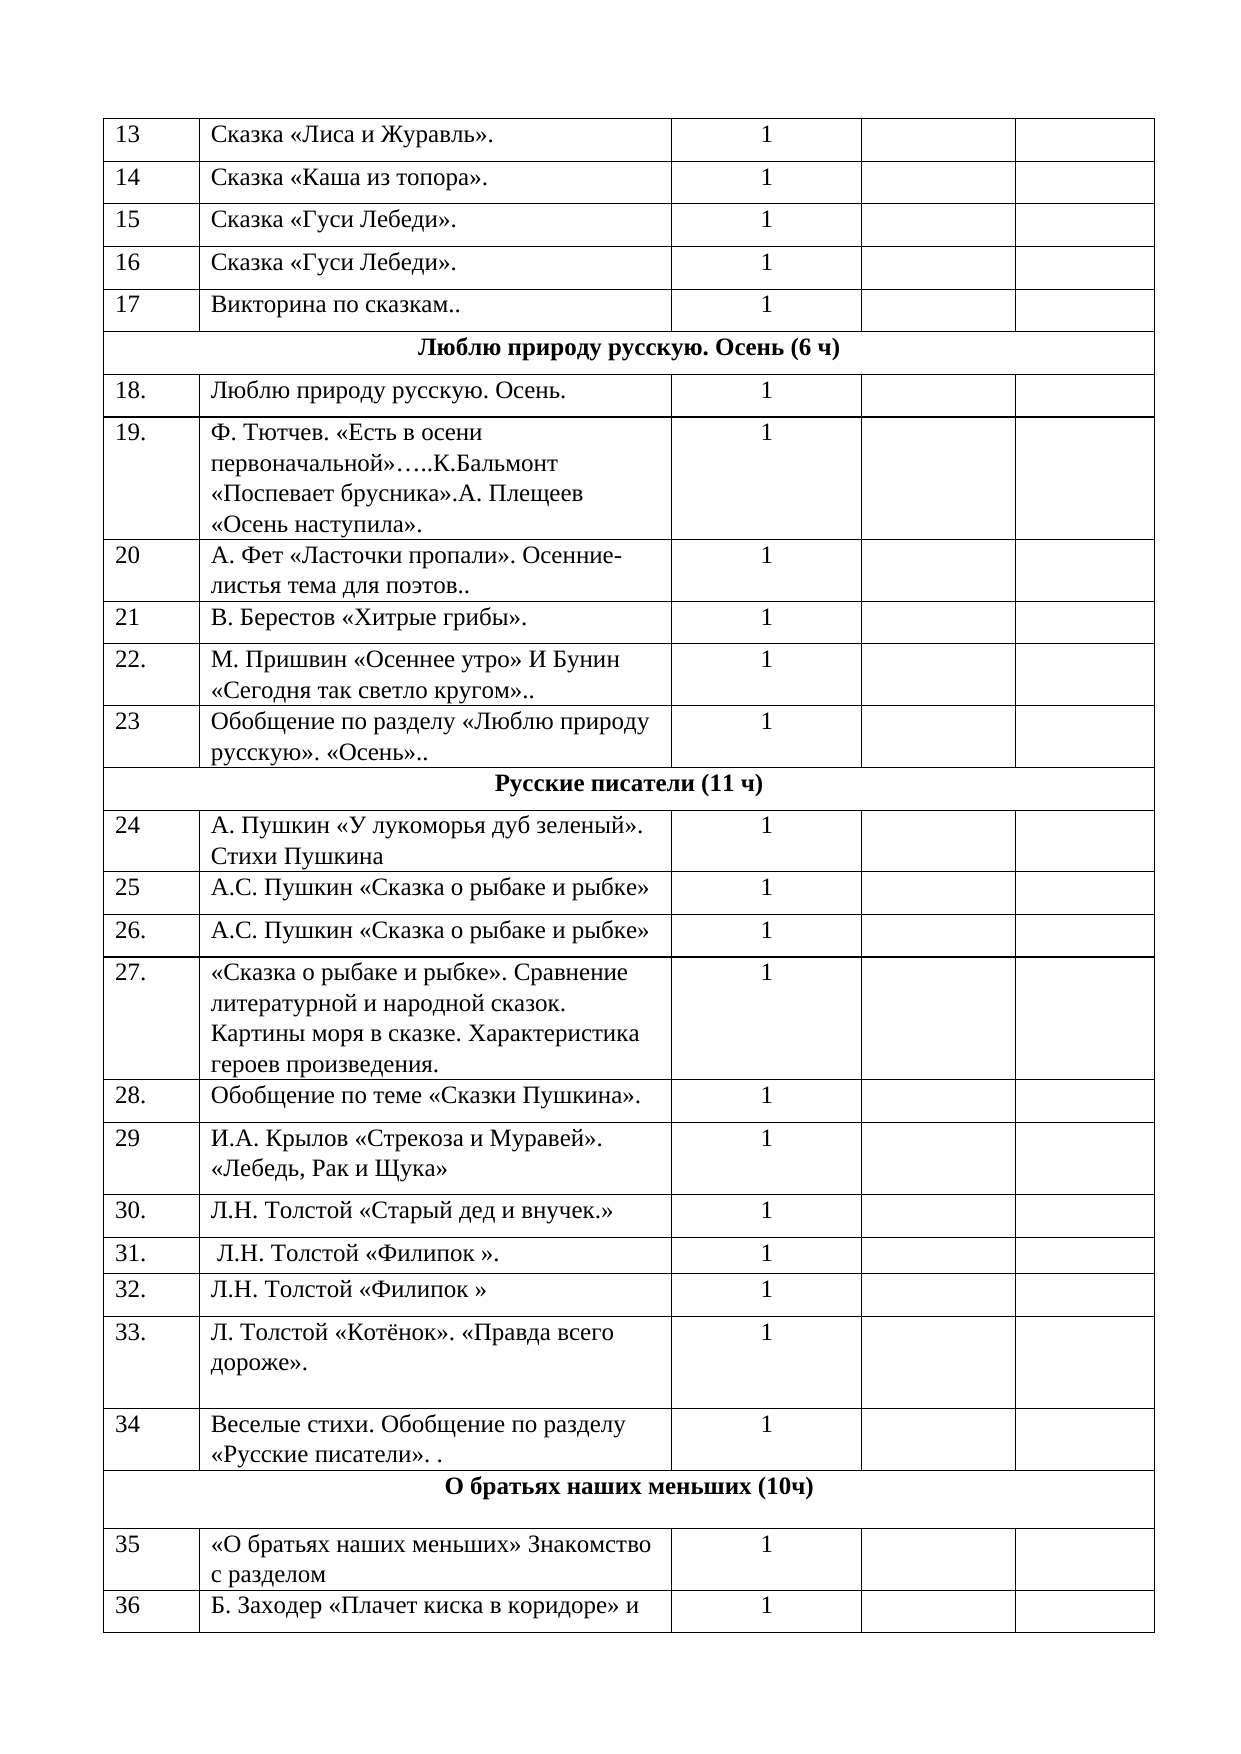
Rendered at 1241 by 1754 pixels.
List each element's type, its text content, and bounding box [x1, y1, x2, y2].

table_cell 1 [672, 290, 861, 331]
table_cell 25 [104, 872, 199, 914]
table_cell 1 [672, 958, 861, 1079]
table_cell И.А. Крылов «Стрекоза и Муравей». «Лебедь, Рак и Щука» [200, 1123, 671, 1194]
table_cell [1016, 162, 1154, 203]
table_cell 17 [104, 290, 199, 331]
table_cell [862, 204, 1015, 246]
table_cell Сказка «Гуси Лебеди». [200, 247, 671, 288]
table_cell Обобщение по теме «Сказки Пушкина». [200, 1080, 671, 1122]
table_cell [1016, 1080, 1154, 1122]
table_cell А.С. Пушкин «Сказка о рыбаке и рыбке» [200, 915, 671, 956]
table_cell [862, 1123, 1015, 1194]
table_cell 14 [104, 162, 199, 203]
table_cell 1 [672, 1409, 861, 1470]
table_cell 1 [672, 872, 861, 914]
table_cell [862, 915, 1015, 956]
table_cell [1016, 247, 1154, 288]
table_cell 1 [672, 418, 861, 539]
table_cell 21 [104, 602, 199, 643]
table_cell 1 [672, 162, 861, 203]
table_cell 1 [672, 119, 861, 161]
table_cell [1016, 915, 1154, 956]
table_cell [862, 872, 1015, 914]
table_cell [1016, 811, 1154, 871]
table_cell Русские писатели (11 ч) [104, 768, 1154, 809]
table_cell [1016, 1529, 1154, 1589]
table_cell [862, 1409, 1015, 1470]
table_cell 1 [672, 1591, 861, 1632]
table_cell 1 [672, 1529, 861, 1589]
table_cell Веселые стихи. Обобщение по разделу «Русские писатели». . [200, 1409, 671, 1470]
table_cell А.С. Пушкин «Сказка о рыбаке и рыбке» [200, 872, 671, 914]
table_cell [862, 418, 1015, 539]
table_cell 1 [672, 811, 861, 871]
table_cell 24 [104, 811, 199, 871]
table_cell Люблю природу русскую. Осень (6 ч) [104, 332, 1154, 374]
table_cell 1 [672, 1274, 861, 1316]
table_cell 30. [104, 1195, 199, 1237]
table_cell [1016, 602, 1154, 643]
table_cell 1 [672, 204, 861, 246]
table_cell [1016, 1591, 1154, 1632]
table_cell «Сказка о рыбаке и рыбке». Сравнение литературной и народной сказок. Картины моря в сказке. Характеристика героев произведения. [200, 958, 671, 1079]
table_cell 18. [104, 375, 199, 416]
table_cell 1 [672, 602, 861, 643]
table_cell 1 [672, 1195, 861, 1237]
table_cell [1016, 1409, 1154, 1470]
table_cell О братьях наших меньших (10ч) [104, 1471, 1154, 1528]
table_cell [862, 1238, 1015, 1273]
table_cell [862, 1080, 1015, 1122]
table_cell А. Пушкин «У лукоморья дуб зеленый». Стихи Пушкина [200, 811, 671, 871]
table_cell Сказка «Гуси Лебеди». [200, 204, 671, 246]
table_cell [862, 247, 1015, 288]
table_cell [1016, 204, 1154, 246]
table_cell Л.Н. Толстой «Филипок » [200, 1274, 671, 1316]
table_cell [1016, 872, 1154, 914]
table_cell В. Берестов «Хитрые грибы». [200, 602, 671, 643]
table_cell А. Фет «Ласточки пропали». Осенние- листья тема для поэтов.. [200, 540, 671, 601]
table_cell [862, 540, 1015, 601]
table_cell 1 [672, 375, 861, 416]
table_cell Сказка «Каша из топора». [200, 162, 671, 203]
table_cell Сказка «Лиса и Журавль». [200, 119, 671, 161]
table_cell [862, 375, 1015, 416]
table_cell 1 [672, 247, 861, 288]
table_cell 13 [104, 119, 199, 161]
table_cell Л. Толстой «Котёнок». «Правда всего дороже». [200, 1317, 671, 1408]
table_cell 1 [672, 540, 861, 601]
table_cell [200, 1591, 671, 1632]
table_cell [1016, 1238, 1154, 1273]
table_cell [1016, 1195, 1154, 1237]
table_cell [862, 1529, 1015, 1589]
table_cell Л.Н. Толстой «Филипок ». [200, 1238, 671, 1273]
table_cell [1016, 290, 1154, 331]
table_cell 31. [104, 1238, 199, 1273]
table_cell 27. [104, 958, 199, 1079]
table_cell 29 [104, 1123, 199, 1194]
table_cell 1 [672, 1123, 861, 1194]
table_cell [1016, 644, 1154, 705]
table_cell 33. [104, 1317, 199, 1408]
table_cell 1 [672, 1317, 861, 1408]
table_cell 22. [104, 644, 199, 705]
table_cell [1016, 958, 1154, 1079]
table_cell [1016, 1123, 1154, 1194]
table_cell [862, 290, 1015, 331]
table_cell «О братьях наших меньших» Знакомство с разделом [200, 1529, 671, 1589]
table_cell [862, 119, 1015, 161]
table_cell 19. [104, 418, 199, 539]
table_cell [1016, 418, 1154, 539]
table_cell М. Пришвин «Осеннее утро» И Бунин «Сегодня так светло кругом».. [200, 644, 671, 705]
table_cell [1016, 119, 1154, 161]
table_cell [862, 811, 1015, 871]
table_cell 1 [672, 915, 861, 956]
table_cell 26. [104, 915, 199, 956]
table_cell [1016, 540, 1154, 601]
table_cell Викторина по сказкам.. [200, 290, 671, 331]
table_cell [1016, 375, 1154, 416]
table_cell [862, 644, 1015, 705]
table_cell [862, 958, 1015, 1079]
table_cell [862, 1317, 1015, 1408]
table_cell 34 [104, 1409, 199, 1470]
table_cell [1016, 706, 1154, 767]
table_cell 1 [672, 1238, 861, 1273]
table_cell [862, 162, 1015, 203]
table_cell 36 [104, 1591, 199, 1632]
table_cell Обобщение по разделу «Люблю природу русскую». «Осень».. [200, 706, 671, 767]
table_cell Люблю природу русскую. Осень. [200, 375, 671, 416]
table_cell 16 [104, 247, 199, 288]
table_cell 15 [104, 204, 199, 246]
table_cell [862, 1195, 1015, 1237]
table_cell [862, 602, 1015, 643]
table_cell 20 [104, 540, 199, 601]
table_cell [862, 706, 1015, 767]
table_cell [1016, 1274, 1154, 1316]
table_cell 32. [104, 1274, 199, 1316]
table_cell [1016, 1317, 1154, 1408]
table_cell 1 [672, 706, 861, 767]
table_cell [862, 1274, 1015, 1316]
table_cell 1 [672, 644, 861, 705]
table_cell 28. [104, 1080, 199, 1122]
table_cell [862, 1591, 1015, 1632]
table_cell 35 [104, 1529, 199, 1589]
table_cell 1 [672, 1080, 861, 1122]
table_cell Ф. Тютчев. «Есть в осени первоначальной»…..К.Бальмонт «Поспевает брусника».А. Плещеев «Осень наступила». [200, 418, 671, 539]
table_cell 23 [104, 706, 199, 767]
table_cell Л.Н. Толстой «Старый дед и внучек.» [200, 1195, 671, 1237]
